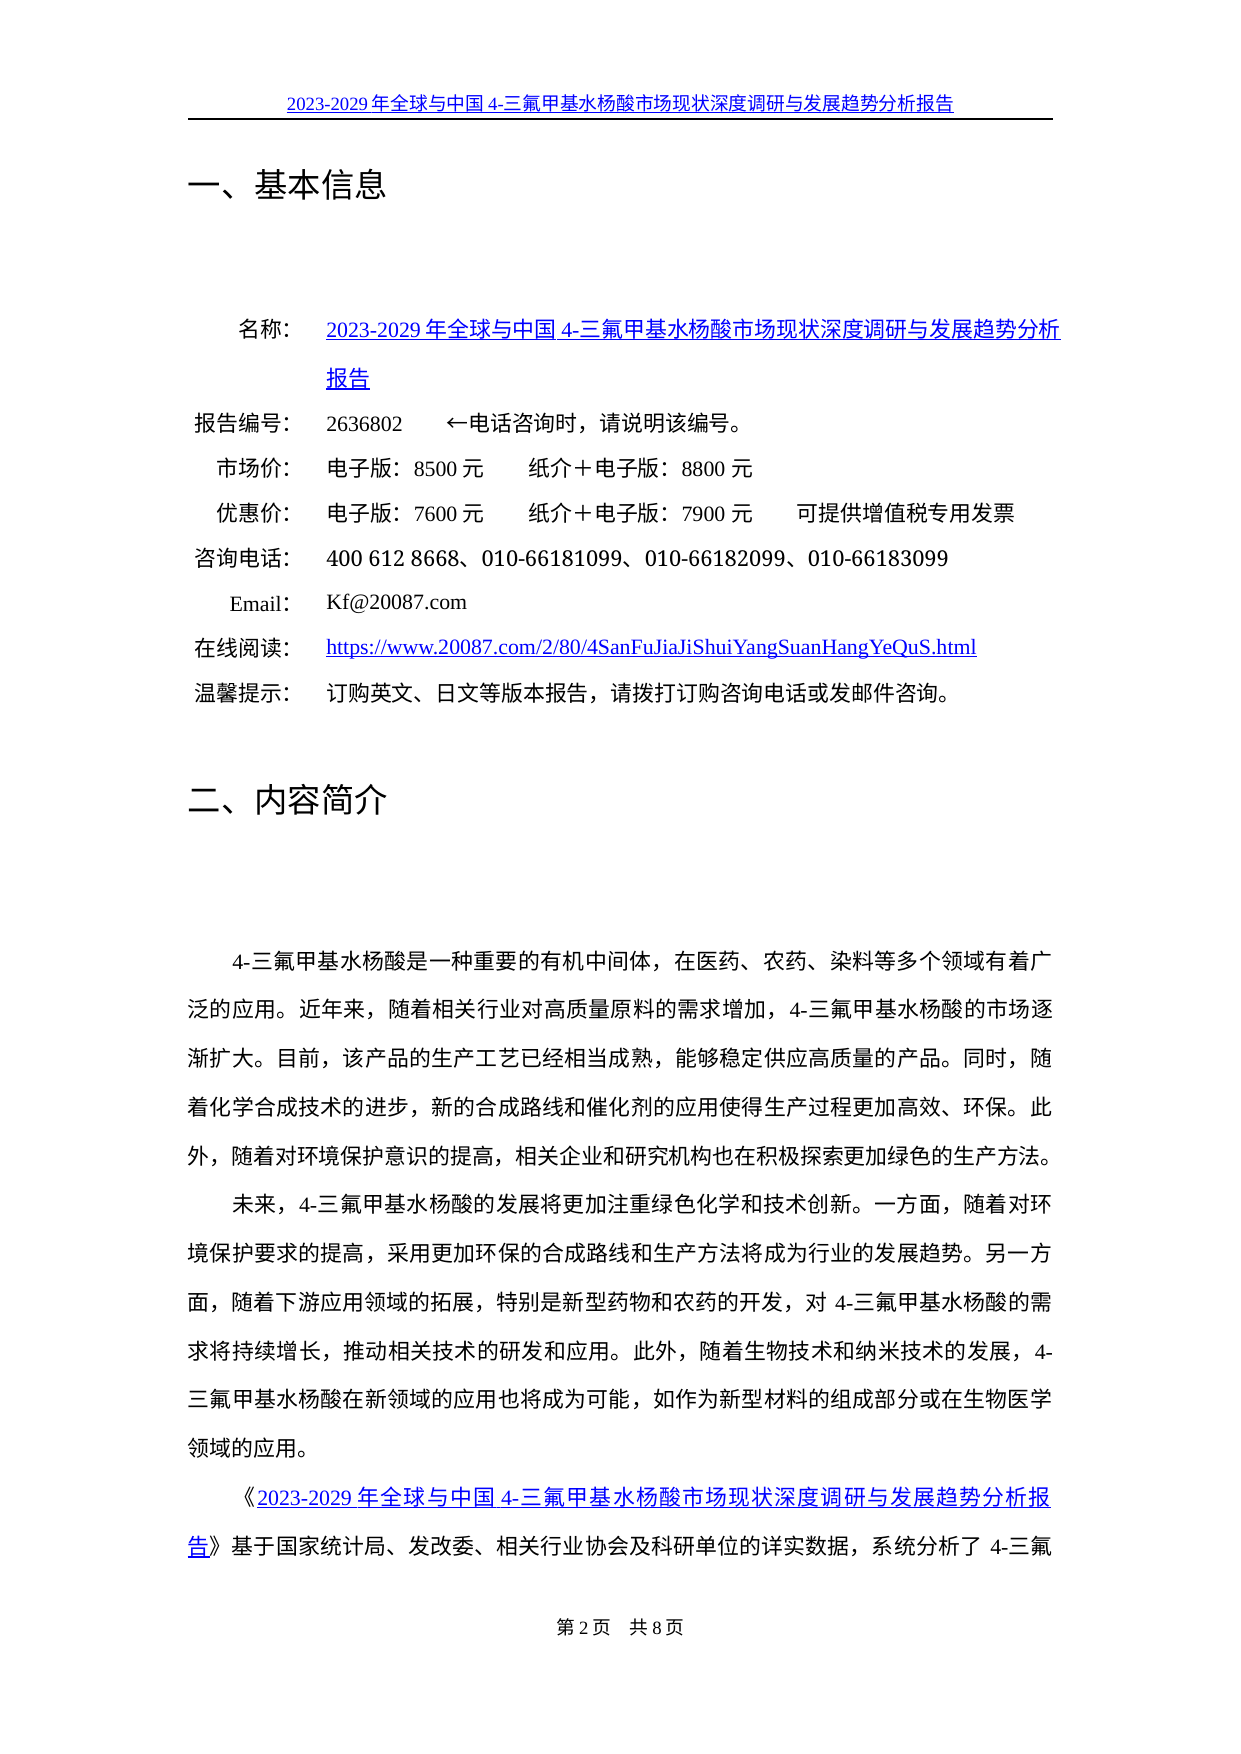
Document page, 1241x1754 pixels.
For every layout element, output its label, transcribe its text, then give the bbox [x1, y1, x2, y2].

table_cell 报告编号： [167, 405, 315, 450]
table_cell 2636802 ←电话咨询时，请说明该编号。 [315, 405, 1073, 450]
table_cell 市场价： [167, 450, 315, 495]
table_cell 电子版：8500 元 纸介＋电子版：8800 元 [315, 450, 1073, 495]
title 二、内容简介 [187, 766, 1053, 831]
table_cell 咨询电话： [167, 540, 315, 585]
table_cell Email： [167, 585, 315, 630]
table_cell [315, 630, 1073, 675]
table_cell 订购英文、日文等版本报告，请拨打订购咨询电话或发邮件咨询。 [315, 675, 1073, 720]
table_cell Kf@20087.com [315, 585, 1073, 630]
table_cell 温馨提示： [167, 675, 315, 720]
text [187, 943, 1053, 1561]
table_header 2023-2029年全球与中国4-三氟甲基水杨酸市场现状深度调研与发展趋势分析报告 [315, 312, 1073, 405]
table_cell 电子版：7600 元 纸介＋电子版：7900 元 可提供增值税专用发票 [315, 495, 1073, 540]
table_cell 400 612 8668、010-66181099、010-66182099、010-66183099 [315, 540, 1073, 585]
title 一、基本信息 [187, 150, 1053, 215]
table_cell 在线阅读： [167, 630, 315, 675]
table_header 名称： [167, 312, 315, 405]
table_cell 优惠价： [167, 495, 315, 540]
